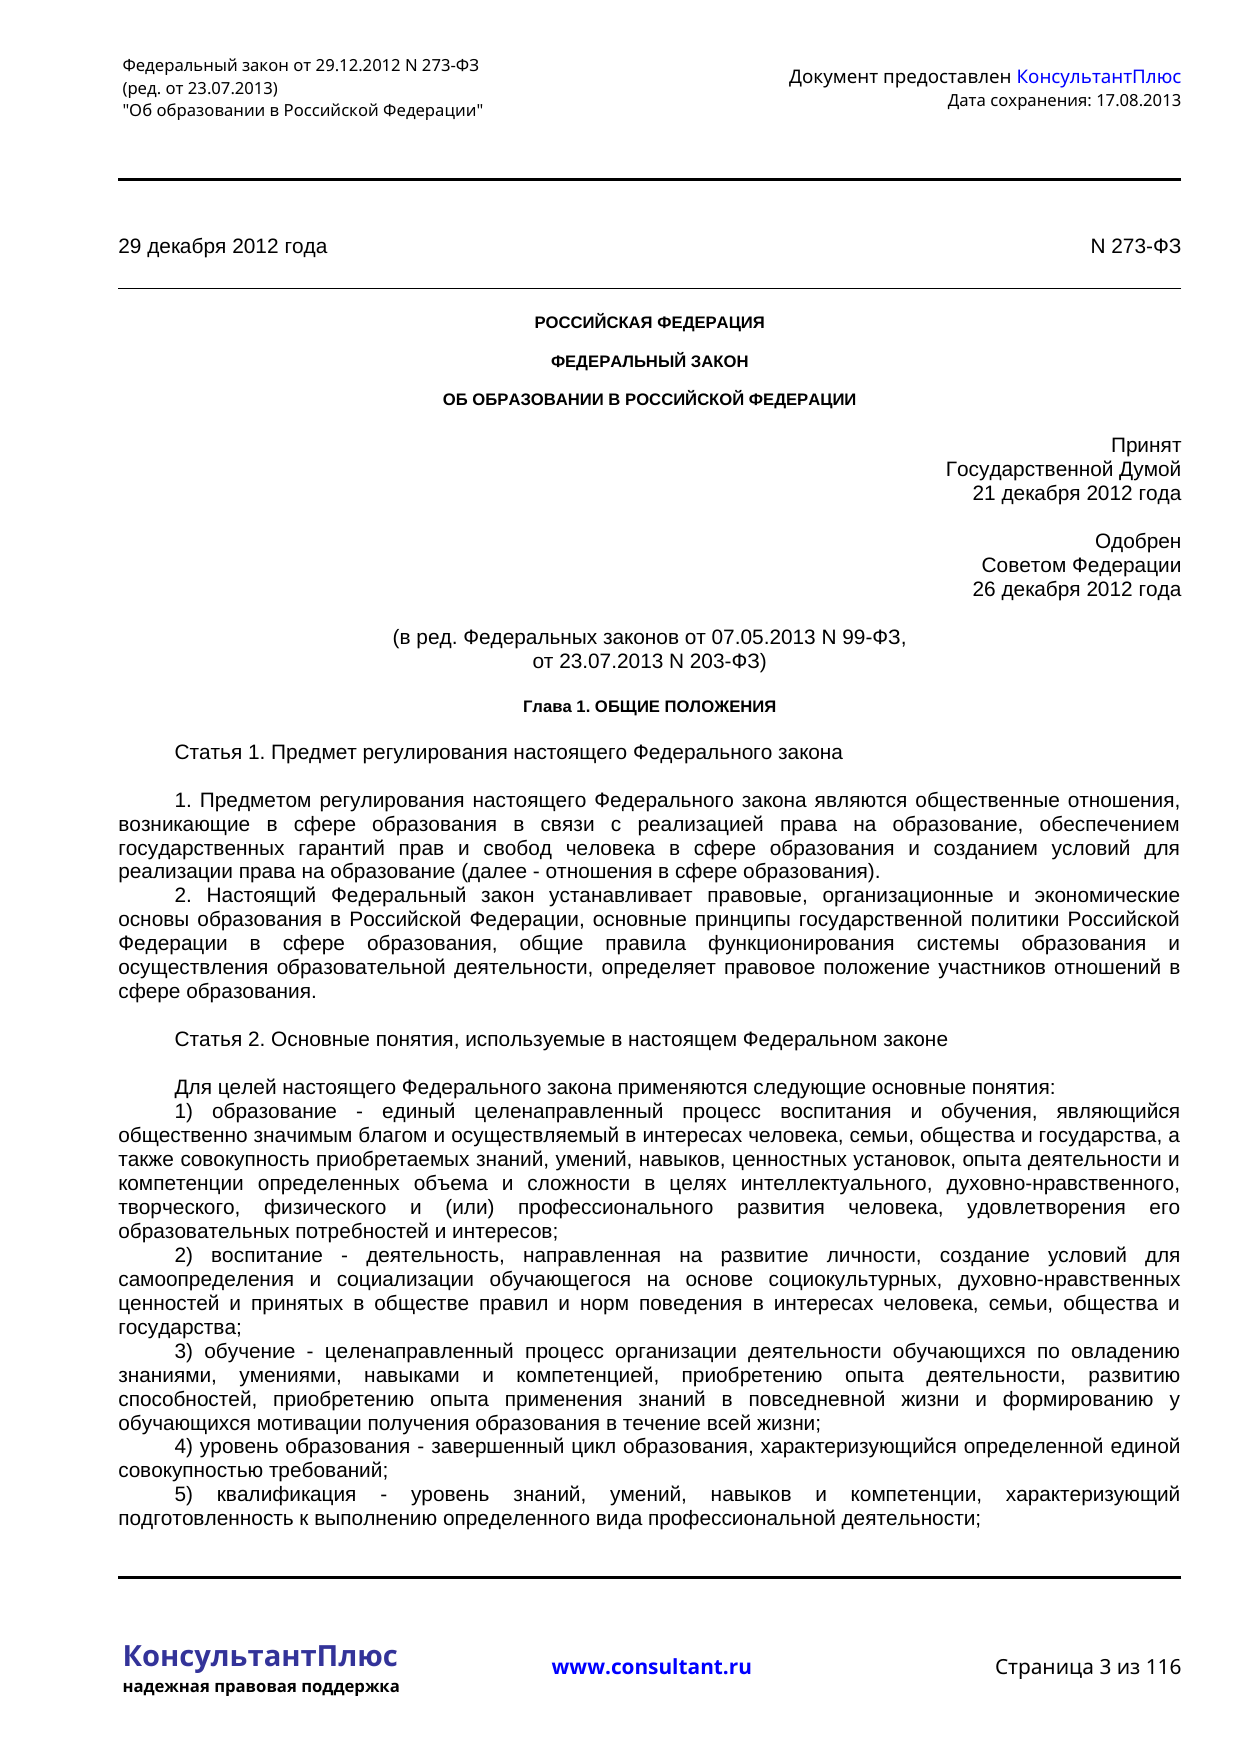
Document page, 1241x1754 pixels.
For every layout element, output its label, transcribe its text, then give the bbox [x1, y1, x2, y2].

text 26 декабря 2012 года [118, 577, 1181, 601]
text Статья 1. Предмет регулирования настоящего Федерального закона [118, 739, 1181, 763]
text Государственной Думой [118, 457, 1181, 481]
text 29 декабря 2012 года N 273-ФЗ [118, 233, 1181, 281]
text Принят [118, 433, 1181, 457]
text 1. Предметом регулирования настоящего Федерального закона являются общественные отношения, возникающие в сфере образования в связи с реализацией права на образование, обеспечением государственных гарантий прав и свобод человека в сфере образования и созданием условий для реализации права на образование (далее - отношения в сфере образования). [118, 787, 1181, 883]
text Глава 1. ОБЩИЕ ПОЛОЖЕНИЯ [118, 696, 1181, 716]
text 3) обучение - целенаправленный процесс организации деятельности обучающихся по овладению знаниями, умениями, навыками и компетенцией, приобретению опыта деятельности, развитию способностей, приобретению опыта применения знаний в повседневной жизни и формированию у обучающихся мотивации получения образования в течение всей жизни; [118, 1338, 1181, 1434]
text 4) уровень образования - завершенный цикл образования, характеризующийся определенной единой совокупностью требований; [118, 1434, 1181, 1482]
text ФЕДЕРАЛЬНЫЙ ЗАКОН [118, 351, 1181, 371]
text 2. Настоящий Федеральный закон устанавливает правовые, организационные и экономические основы образования в Российской Федерации, основные принципы государственной политики Российской Федерации в сфере образования, общие правила функционирования системы образования и осуществления образовательной деятельности, определяет правовое положение участников отношений в сфере образования. [118, 883, 1181, 1003]
text Статья 2. Основные понятия, используемые в настоящем Федеральном законе [118, 1027, 1181, 1051]
text 21 декабря 2012 года [118, 481, 1181, 505]
text от 23.07.2013 N 203-ФЗ) [118, 648, 1181, 672]
text (в ред. Федеральных законов от 07.05.2013 N 99-ФЗ, [118, 624, 1181, 648]
text Советом Федерации [118, 553, 1181, 577]
text РОССИЙСКАЯ ФЕДЕРАЦИЯ [118, 313, 1181, 332]
text 5) квалификация - уровень знаний, умений, навыков и компетенции, характеризующий подготовленность к выполнению определенного вида профессиональной деятельности; [118, 1482, 1181, 1530]
text 2) воспитание - деятельность, направленная на развитие личности, создание условий для самоопределения и социализации обучающегося на основе социокультурных, духовно-нравственных ценностей и принятых в обществе правил и норм поведения в интересах человека, семьи, общества и государства; [118, 1243, 1181, 1338]
text Для целей настоящего Федерального закона применяются следующие основные понятия: [118, 1075, 1181, 1099]
text Одобрен [118, 529, 1181, 553]
text 1) образование - единый целенаправленный процесс воспитания и обучения, являющийся общественно значимым благом и осуществляемый в интересах человека, семьи, общества и государства, а также совокупность приобретаемых знаний, умений, навыков, ценностных установок, опыта деятельности и компетенции определенных объема и сложности в целях интеллектуального, духовно-нравственного, творческого, физического и (или) профессионального развития человека, удовлетворения его образовательных потребностей и интересов; [118, 1099, 1181, 1243]
text ОБ ОБРАЗОВАНИИ В РОССИЙСКОЙ ФЕДЕРАЦИИ [118, 390, 1181, 409]
